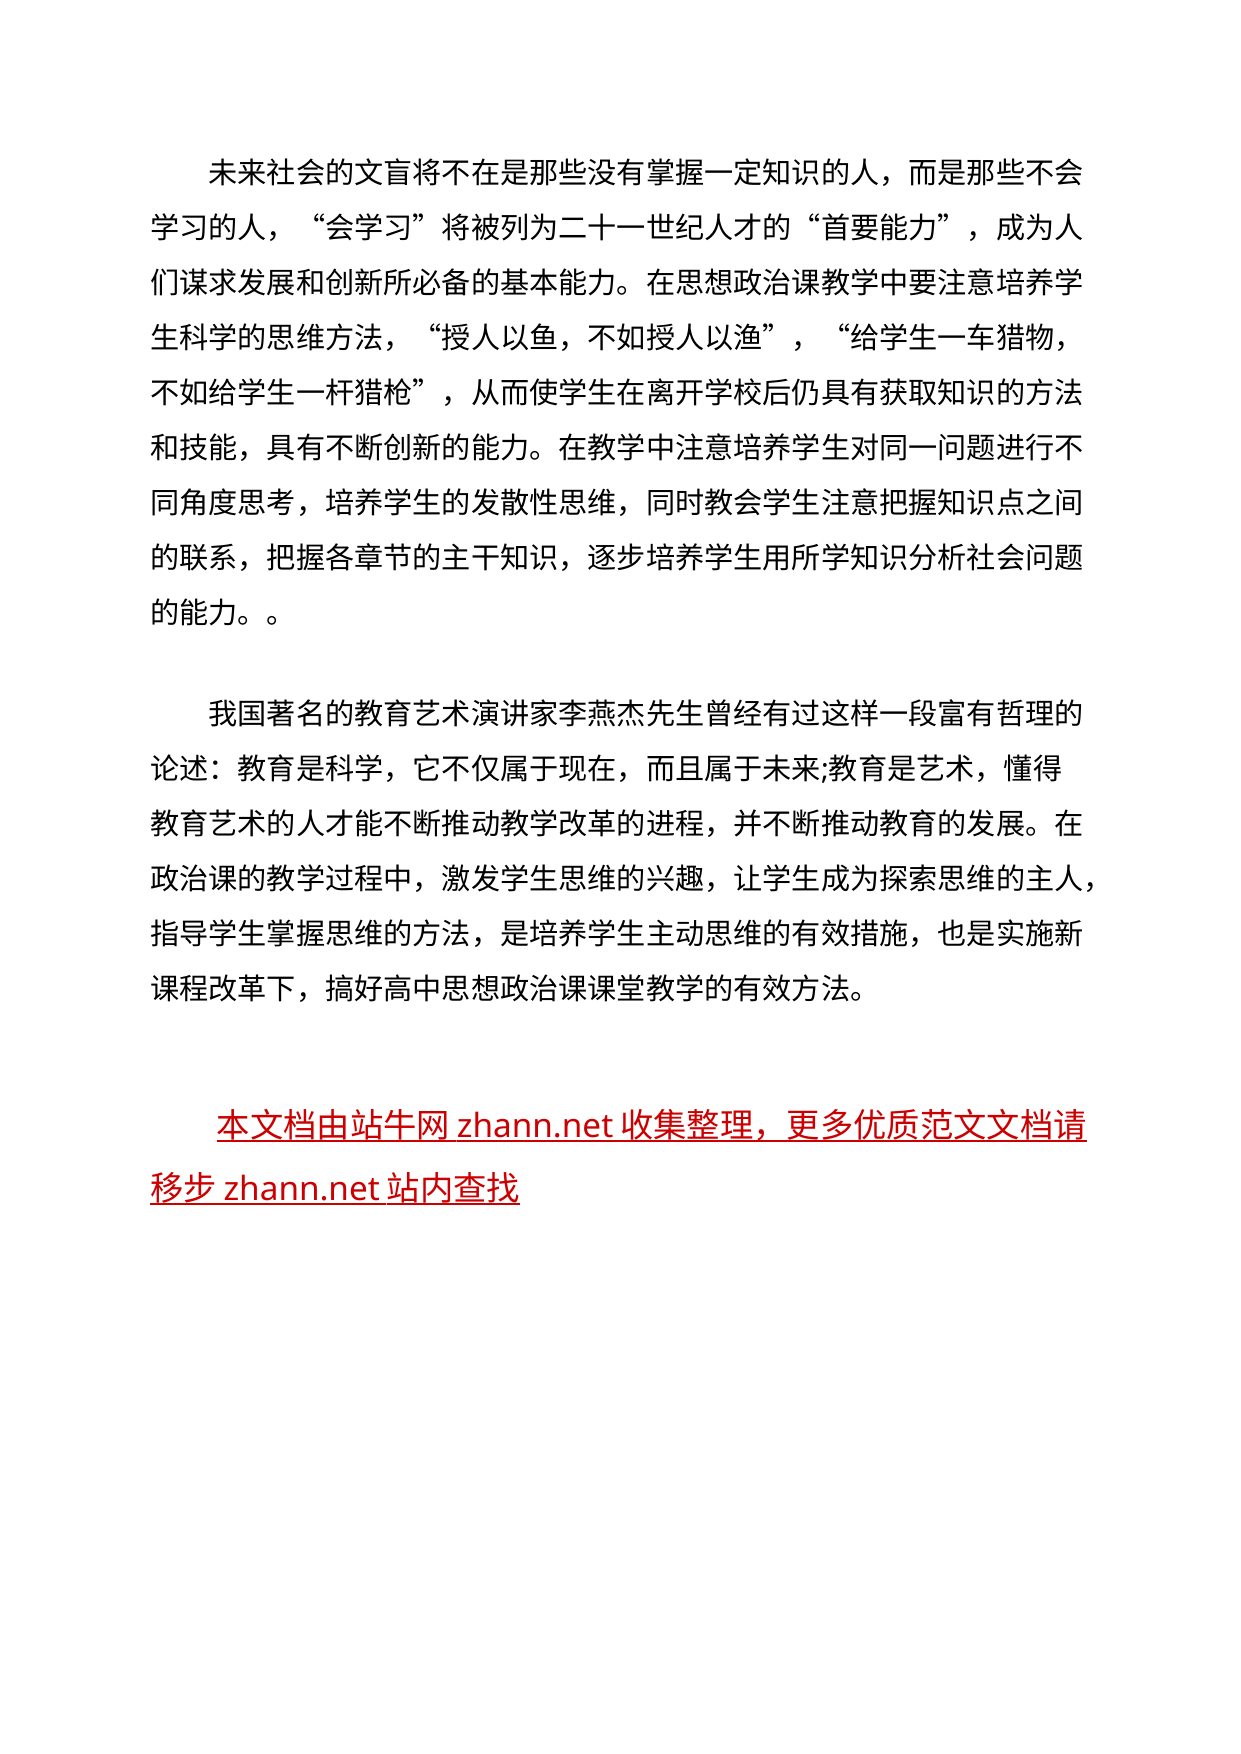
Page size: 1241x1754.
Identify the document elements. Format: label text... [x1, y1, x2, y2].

text 未来社会的文盲将不在是那些没有掌握一定知识的人，而是那些不会学习的人，“会学习”将被列为二十一世纪人才的“首要能力”，成为人们谋求发展和创新所必备的基本能力。在思想政治课教学中要注意培养学生科学的思维方法，“授人以鱼，不如授人以渔”，“给学生一车猎物，不如给学生一杆猎枪”，从而使学生在离开学校后仍具有获取知识的方法和技能，具有不断创新的能力。在教学中注意培养学生对同一问题进行不同角度思考，培养学生的发散性思维，同时教会学生注意把握知识点之间的联系，把握各章节的主干知识，逐步培养学生用所学知识分析社会问题的能力。。 [150, 150, 1090, 631]
text 本文档由站牛网zhann.net收集整理，更多优质范文文档请移步zhann.net站内查找 [150, 1098, 1090, 1210]
text 我国著名的教育艺术演讲家李燕杰先生曾经有过这样一段富有哲理的论述：教育是科学，它不仅属于现在，而且属于未来;教育是艺术，懂得教育艺术的人才能不断推动教学改革的进程，并不断推动教育的发展。在政治课的教学过程中，激发学生思维的兴趣，让学生成为探索思维的主人，指导学生掌握思维的方法，是培养学生主动思维的有效措施，也是实施新课程改革下，搞好高中思想政治课课堂教学的有效方法。 [150, 691, 1090, 1008]
